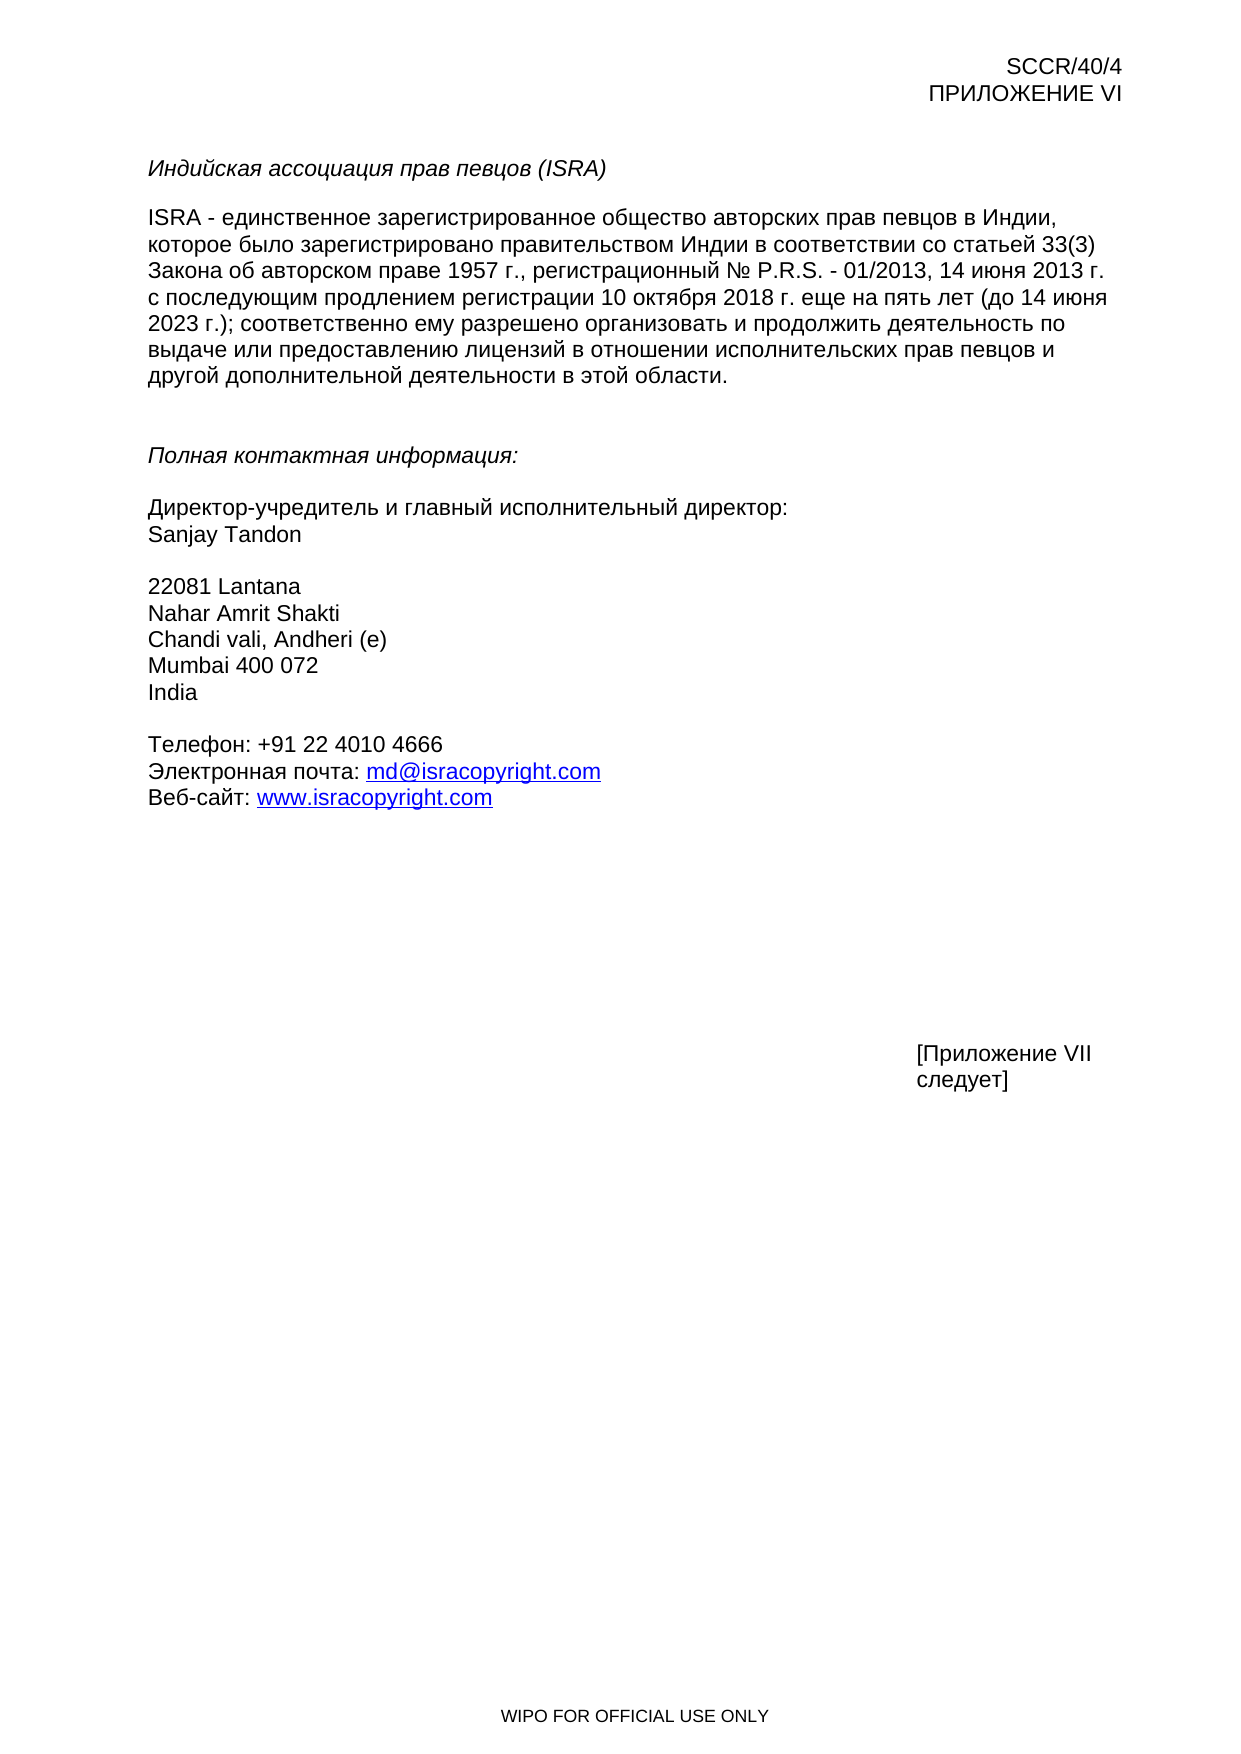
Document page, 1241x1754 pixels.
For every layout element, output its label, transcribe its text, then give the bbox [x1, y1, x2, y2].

text Полная контактная информация: [148, 442, 1122, 468]
text 22081 Lantana [148, 573, 1122, 600]
text Nahar Amrit Shakti [148, 600, 1122, 626]
text Телефон: +91 22 4010 4666 [148, 731, 1122, 758]
text Веб-сайт: www.isracopyright.com [148, 784, 1122, 811]
text ISRA - единственное зарегистрированное общество авторских прав певцов в Индии, которое было зарегистрировано правительством Индии в соответствии со статьей 33(3) Закона об авторском праве 1957 г., регистрационный № P.R.S. - 01/2013, 14 июня 2013 г. с последующим продлением регистрации 10 октября 2018 г. еще на пять лет (до 14 июня 2023 г.); соответственно ему разрешено организовать и продолжить деятельность по выдаче или предоставлению лицензий в отношении исполнительских прав певцов и другой дополнительной деятельности в этой области. [148, 204, 1122, 389]
text Индийская ассоциация прав певцов (ISRA) [148, 155, 1122, 181]
text Mumbai 400 072 [148, 652, 1122, 679]
text [Приложение VII следует] [916, 1040, 1122, 1092]
text Директор-учредитель и главный исполнительный директор: [148, 494, 1122, 521]
text Электронная почта: md@isracopyright.com [148, 758, 1122, 784]
text Chandi vali, Andheri (e) [148, 626, 1122, 652]
text India [148, 679, 1122, 705]
text Sanjay Tandon [148, 521, 1122, 547]
